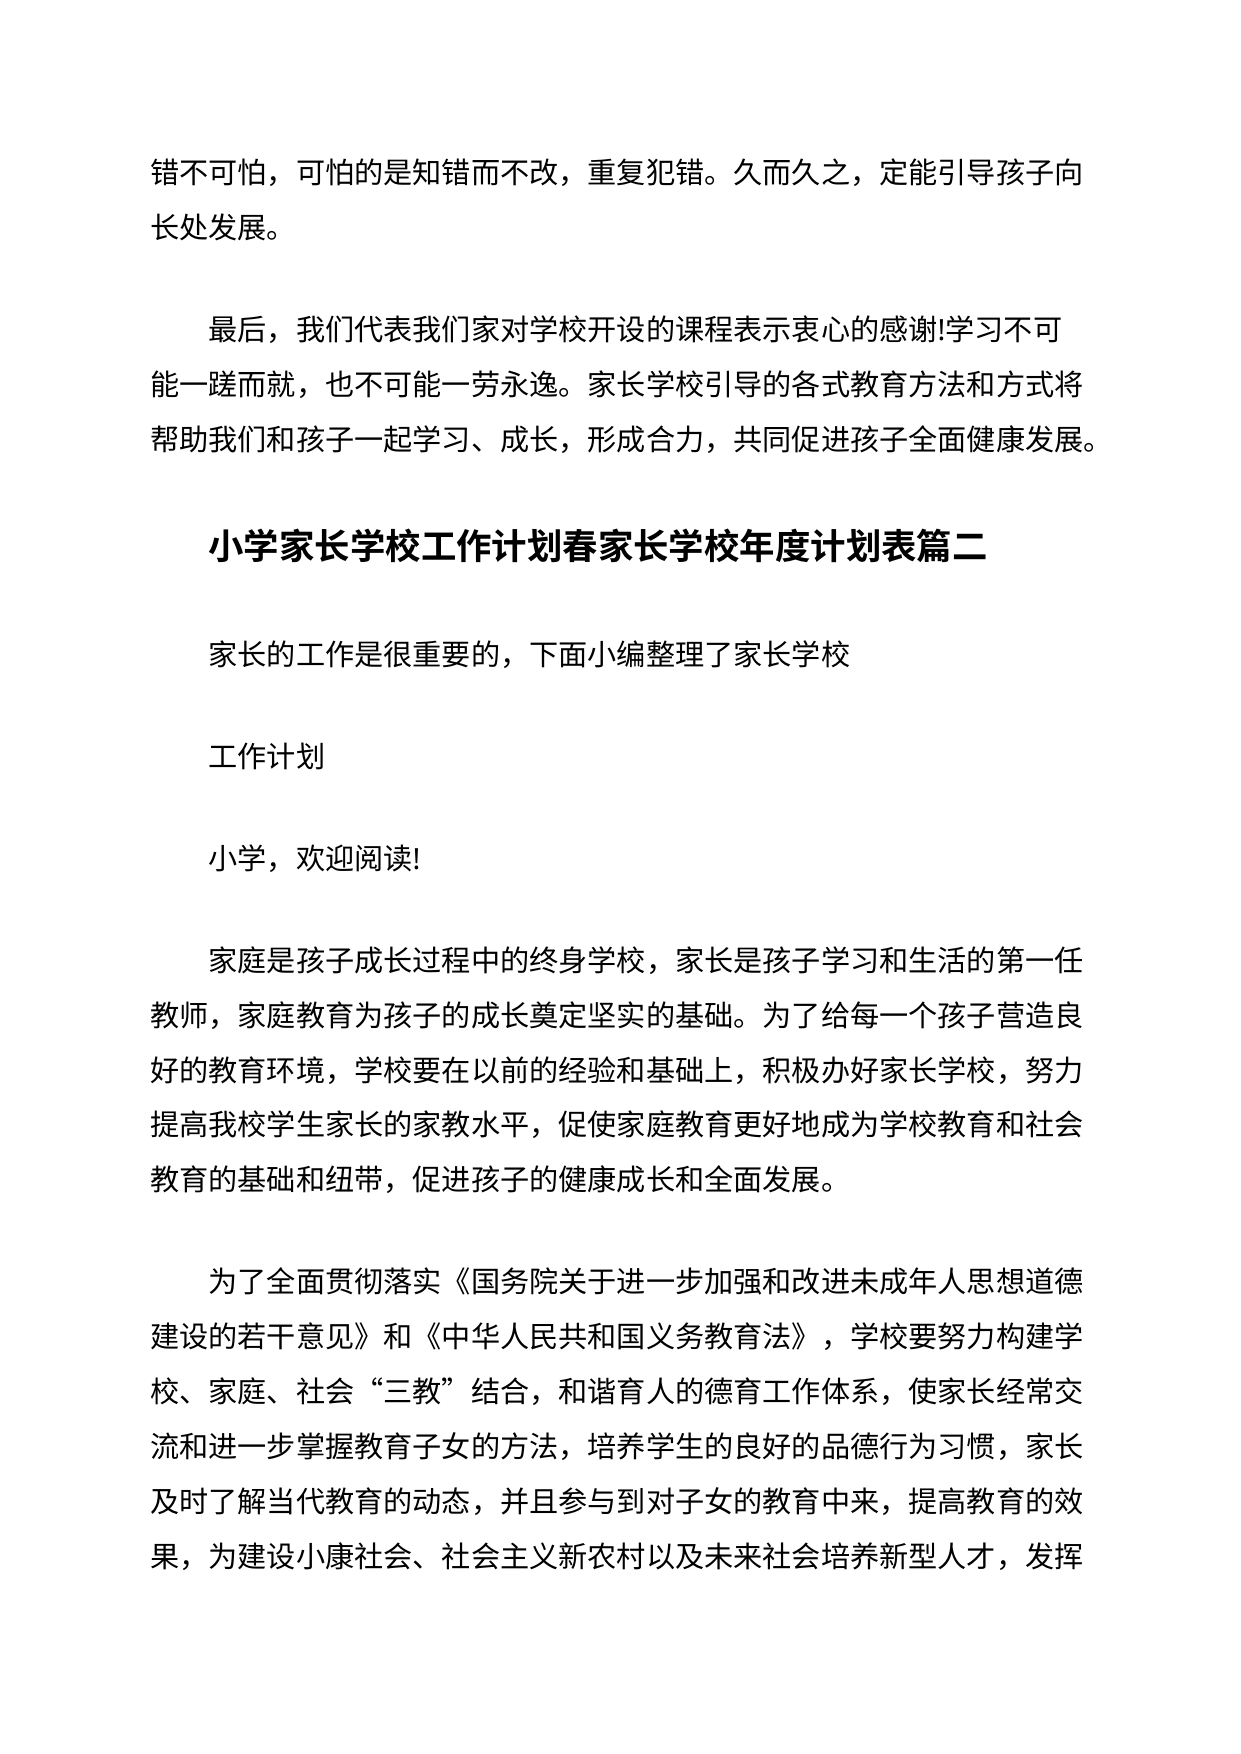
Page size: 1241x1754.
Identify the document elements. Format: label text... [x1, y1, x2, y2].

text 小学家长学校工作计划春家长学校年度计划表篇二 [150, 518, 1090, 569]
text 家长的工作是很重要的，下面小编整理了家长学校 [150, 632, 1090, 674]
text 工作计划 [150, 733, 1090, 776]
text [150, 1259, 1090, 1575]
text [150, 150, 1090, 247]
text 最后，我们代表我们家对学校开设的课程表示衷心的感谢!学习不可能一蹉而就，也不可能一劳永逸。家长学校引导的各式教育方法和方式将帮助我们和孩子一起学习、成长，形成合力，共同促进孩子全面健康发展。 [150, 307, 1090, 459]
text 小学，欢迎阅读! [150, 835, 1090, 878]
text 家庭是孩子成长过程中的终身学校，家长是孩子学习和生活的第一任教师，家庭教育为孩子的成长奠定坚实的基础。为了给每一个孩子营造良好的教育环境，学校要在以前的经验和基础上，积极办好家长学校，努力提高我校学生家长的家教水平，促使家庭教育更好地成为学校教育和社会教育的基础和纽带，促进孩子的健康成长和全面发展。 [150, 937, 1090, 1199]
